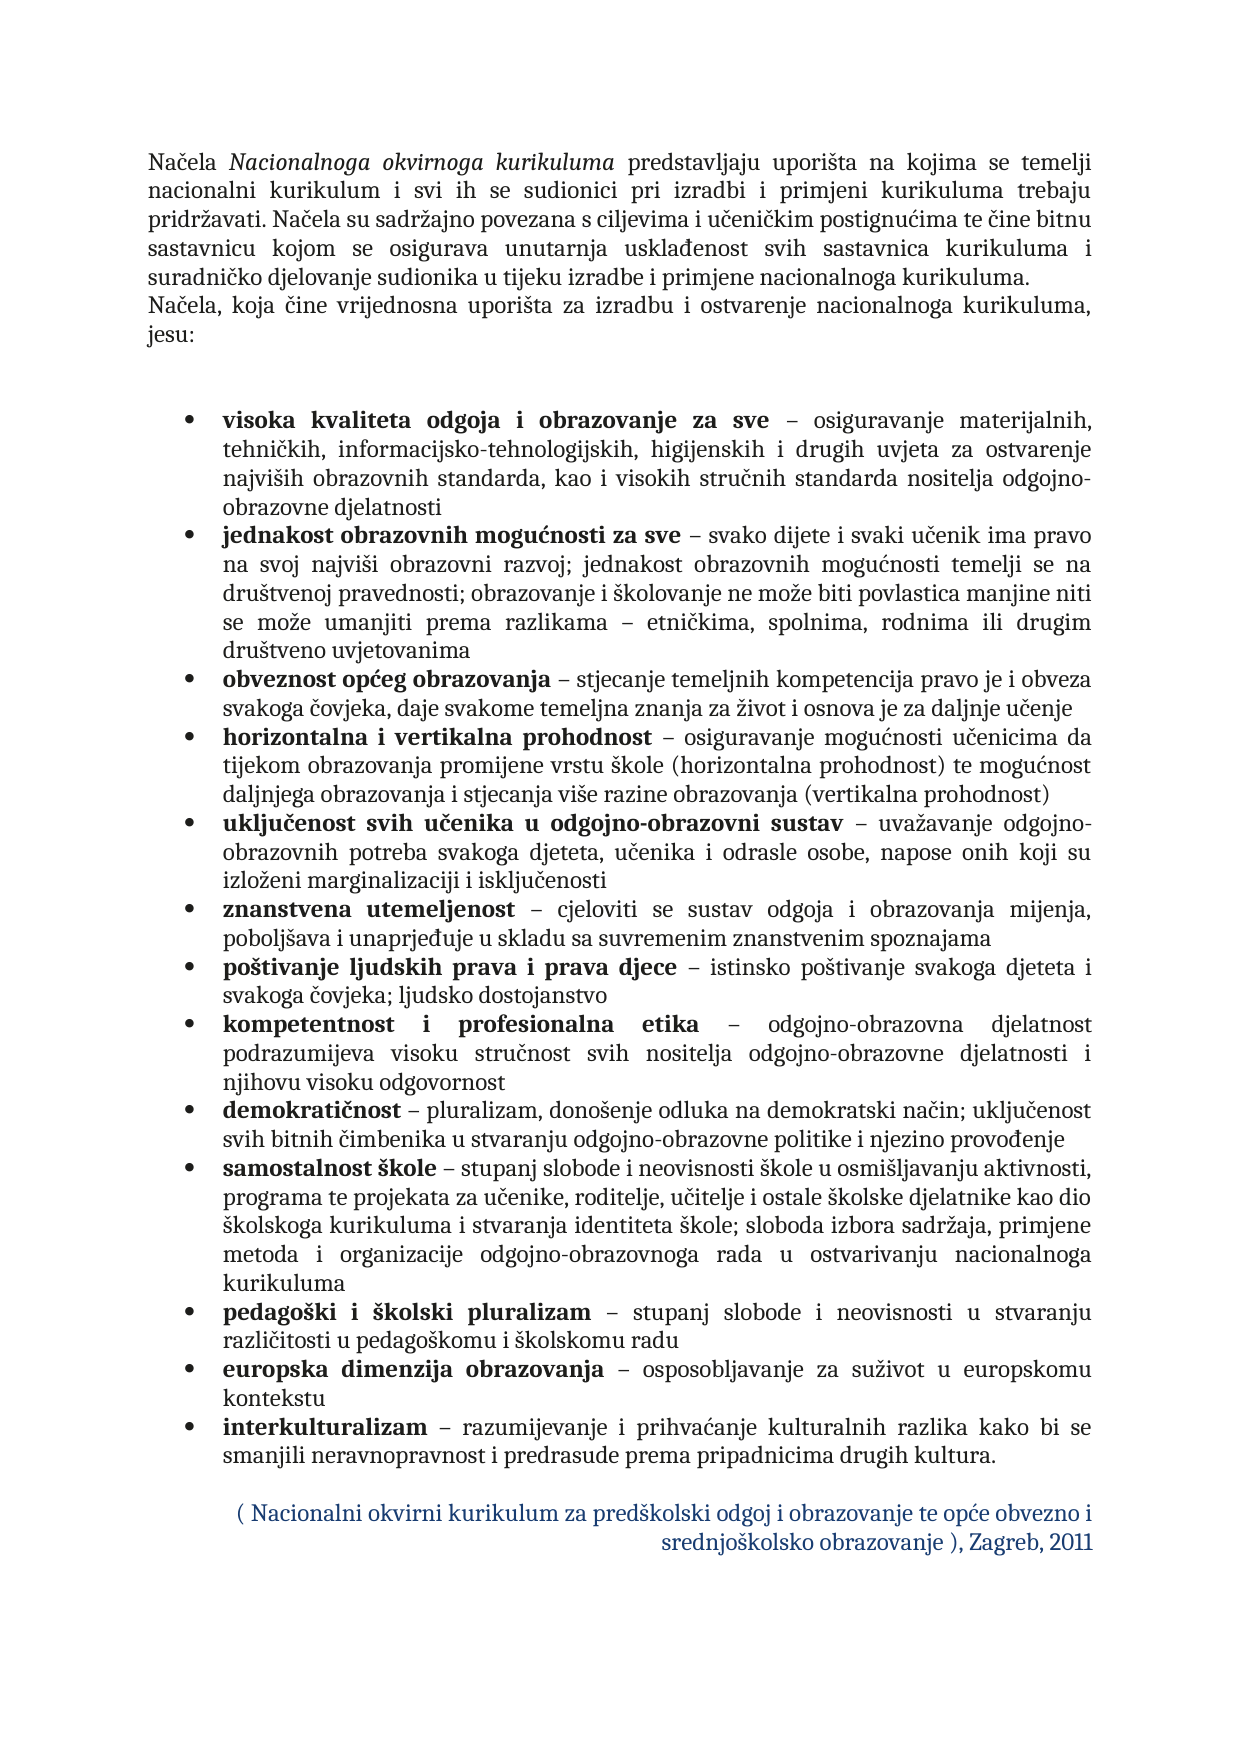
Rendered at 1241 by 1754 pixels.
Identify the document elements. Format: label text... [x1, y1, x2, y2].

text Načela, koja čine vrijednosna uporišta za izradbu i ostvarenje nacionalnoga kurikuluma, jesu: [148, 291, 1092, 349]
list pedagoški i školski pluralizam – stupanj slobode i neovisnosti u stvaranju različitosti u pedagoškomu i školskomu radu [185, 1298, 1092, 1355]
list poštivanje ljudskih prava i prava djece – istinsko poštivanje svakoga djeteta i svakoga čovjeka; ljudsko dostojanstvo [185, 953, 1092, 1010]
list znanstvena utemeljenost – cjeloviti se sustav odgoja i obrazovanja mijenja, poboljšava i unaprjeđuje u skladu sa suvremenim znanstvenim spoznajama [185, 895, 1092, 953]
text ( Nacionalni okvirni kurikulum za predškolski odgoj i obrazovanje te opće obvezno i srednjoškolsko obrazovanje ), Zagreb, 2011 [148, 1499, 1092, 1556]
list uključenost svih učenika u odgojno-obrazovni sustav – uvažavanje odgojno-obrazovnih potreba svakoga djeteta, učenika i odrasle osobe, napose onih koji su izloženi marginalizaciji i isključenosti [185, 809, 1092, 895]
list obveznost općeg obrazovanja – stjecanje temeljnih kompetencija pravo je i obveza svakoga čovjeka, daje svakome temeljna znanja za život i osnova je za daljnje učenje [185, 665, 1092, 723]
list jednakost obrazovnih mogućnosti za sve – svako dijete i svaki učenik ima pravo na svoj najviši obrazovni razvoj; jednakost obrazovnih mogućnosti temelji se na društvenoj pravednosti; obrazovanje i školovanje ne može biti povlastica manjine niti se može umanjiti prema razlikama – etničkima, spolnima, rodnima ili drugim društveno uvjetovanima [185, 521, 1092, 665]
list kompetentnost i profesionalna etika – odgojno-obrazovna djelatnost podrazumijeva visoku stručnost svih nositelja odgojno-obrazovne djelatnosti i njihovu visoku odgovornost [185, 1010, 1092, 1096]
list samostalnost škole – stupanj slobode i neovisnosti škole u osmišljavanju aktivnosti, programa te projekata za učenike, roditelje, učitelje i ostale školske djelatnike kao dio školskoga kurikuluma i stvaranja identiteta škole; sloboda izbora sadržaja, primjene metoda i organizacije odgojno-obrazovnoga rada u ostvarivanju nacionalnoga kurikuluma [185, 1154, 1092, 1298]
list horizontalna i vertikalna prohodnost – osiguravanje mogućnosti učenicima da tijekom obrazovanja promijene vrstu škole (horizontalna prohodnost) te mogućnost daljnjega obrazovanja i stjecanja više razine obrazovanja (vertikalna prohodnost) [185, 723, 1092, 809]
list europska dimenzija obrazovanja – osposobljavanje za suživot u europskomu kontekstu [185, 1355, 1092, 1413]
list demokratičnost – pluralizam, donošenje odluka na demokratski način; uključenost svih bitnih čimbenika u stvaranju odgojno-obrazovne politike i njezino provođenje [185, 1096, 1092, 1154]
list interkulturalizam – razumijevanje i prihvaćanje kulturalnih razlika kako bi se smanjili neravnopravnost i predrasude prema pripadnicima drugih kultura. [185, 1413, 1092, 1470]
text Načela Nacionalnoga okvirnoga kurikuluma predstavljaju uporišta na kojima se temelji nacionalni kurikulum i svi ih se sudionici pri izradbi i primjeni kurikuluma trebaju pridržavati. Načela su sadržajno povezana s ciljevima i učeničkim postignućima te čine bitnu sastavnicu kojom se osigurava unutarnja usklađenost svih sastavnica kurikuluma i suradničko djelovanje sudionika u tijeku izradbe i primjene nacionalnoga kurikuluma. [148, 148, 1092, 291]
list visoka kvaliteta odgoja i obrazovanje za sve – osiguravanje materijalnih, tehničkih, informacijsko-tehnologijskih, higijenskih i drugih uvjeta za ostvarenje najviših obrazovnih standarda, kao i visokih stručnih standarda nositelja odgojno-obrazovne djelatnosti [185, 406, 1092, 521]
